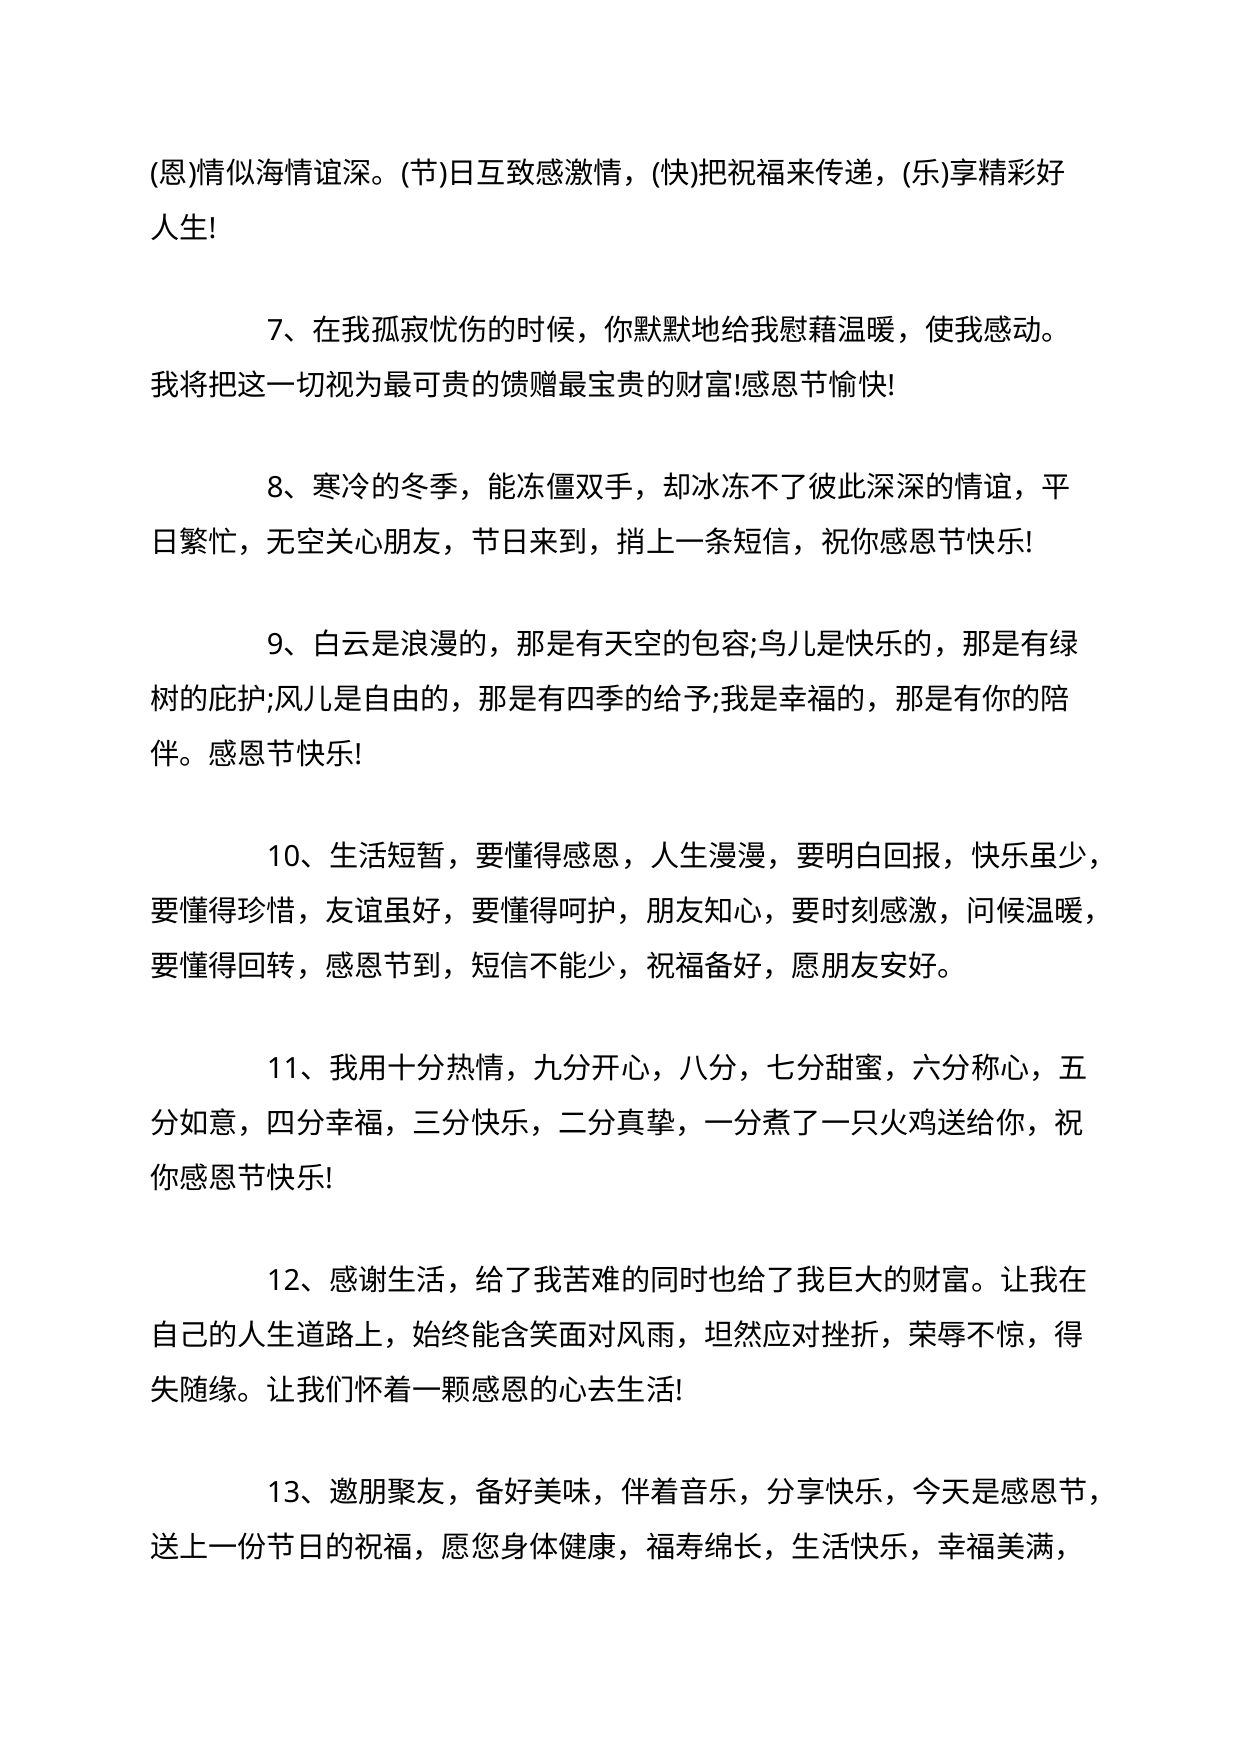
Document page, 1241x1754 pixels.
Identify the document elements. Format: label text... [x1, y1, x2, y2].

text 10、生活短暂，要懂得感恩，人生漫漫，要明白回报，快乐虽少，要懂得珍惜，友谊虽好，要懂得呵护，朋友知心，要时刻感激，问候温暖，要懂得回转，感恩节到，短信不能少，祝福备好，愿朋友安好。 [150, 833, 1090, 985]
text 9、白云是浪漫的，那是有天空的包容;鸟儿是快乐的，那是有绿树的庇护;风儿是自由的，那是有四季的给予;我是幸福的，那是有你的陪伴。感恩节快乐! [150, 621, 1090, 773]
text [150, 150, 1090, 247]
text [150, 1468, 1090, 1566]
text 7、在我孤寂忧伤的时候，你默默地给我慰藉温暖，使我感动。我将把这一切视为最可贵的馈赠最宝贵的财富!感恩节愉快! [150, 307, 1090, 404]
text 11、我用十分热情，九分开心，八分，七分甜蜜，六分称心，五分如意，四分幸福，三分快乐，二分真挚，一分煮了一只火鸡送给你，祝你感恩节快乐! [150, 1044, 1090, 1197]
text 8、寒冷的冬季，能冻僵双手，却冰冻不了彼此深深的情谊，平日繁忙，无空关心朋友，节日来到，捎上一条短信，祝你感恩节快乐! [150, 464, 1090, 561]
text 12、感谢生活，给了我苦难的同时也给了我巨大的财富。让我在自己的人生道路上，始终能含笑面对风雨，坦然应对挫折，荣辱不惊，得失随缘。让我们怀着一颗感恩的心去生活! [150, 1256, 1090, 1409]
